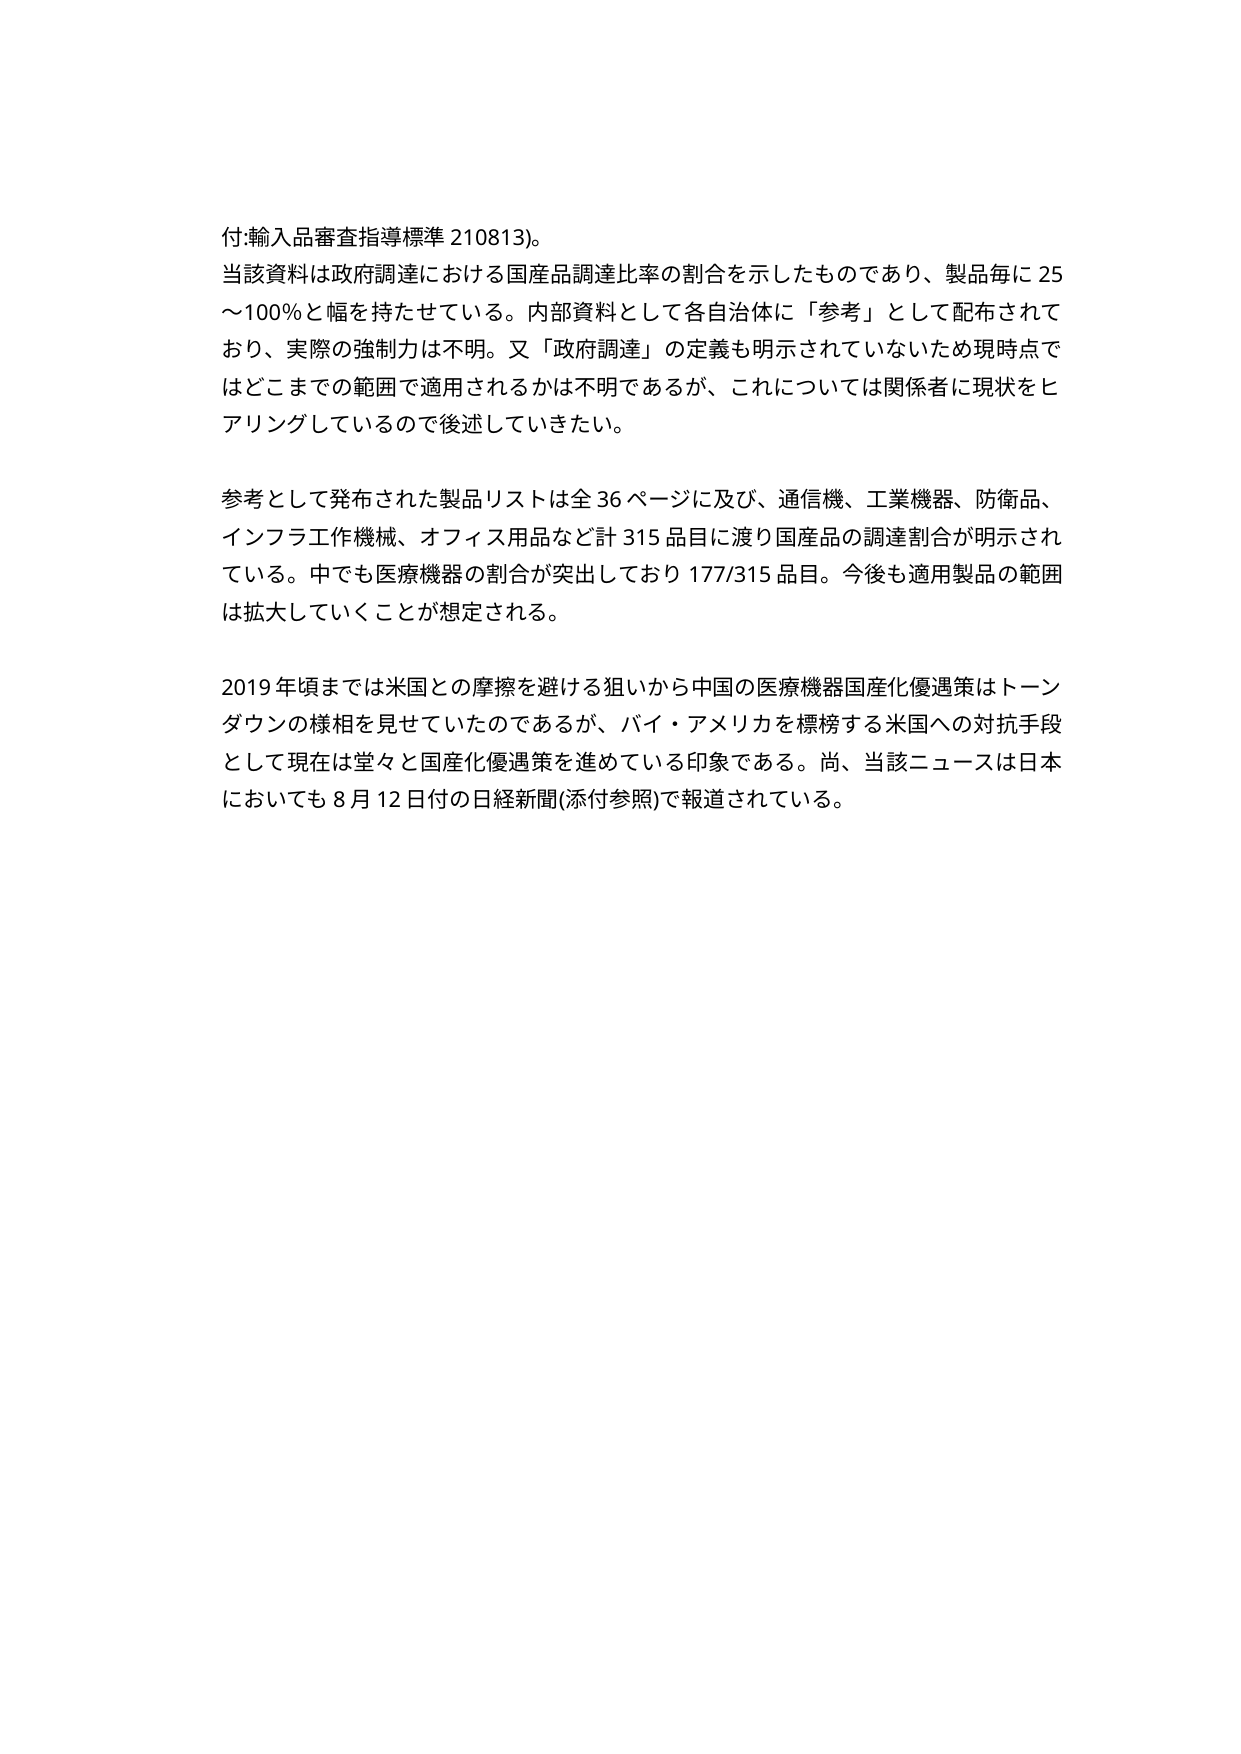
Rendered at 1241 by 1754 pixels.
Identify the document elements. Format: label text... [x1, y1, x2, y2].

text 当該資料は政府調達における国産品調達比率の割合を示したものであり、製品毎に25～100％と幅を持たせている。内部資料として各自治体に「参考」として配布されており、実際の強制力は不明。又「政府調達」の定義も明示されていないため現時点ではどこまでの範囲で適用されるかは不明であるが、これについては関係者に現状をヒアリングしているので後述していきたい。 [221, 254, 1063, 442]
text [188, 217, 1063, 254]
text 2019年頃までは米国との摩擦を避ける狙いから中国の医療機器国産化優遇策はトーンダウンの様相を見せていたのであるが、バイ・アメリカを標榜する米国への対抗手段として現在は堂々と国産化優遇策を進めている印象である。尚、当該ニュースは日本においても8月12日付の日経新聞(添付参照)で報道されている。 [221, 667, 1063, 817]
text 参考として発布された製品リストは全36ページに及び、通信機、工業機器、防衛品、インフラ工作機械、オフィス用品など計315品目に渡り国産品の調達割合が明示されている。中でも医療機器の割合が突出しており177/315品目。今後も適用製品の範囲は拡大していくことが想定される。 [221, 479, 1063, 629]
